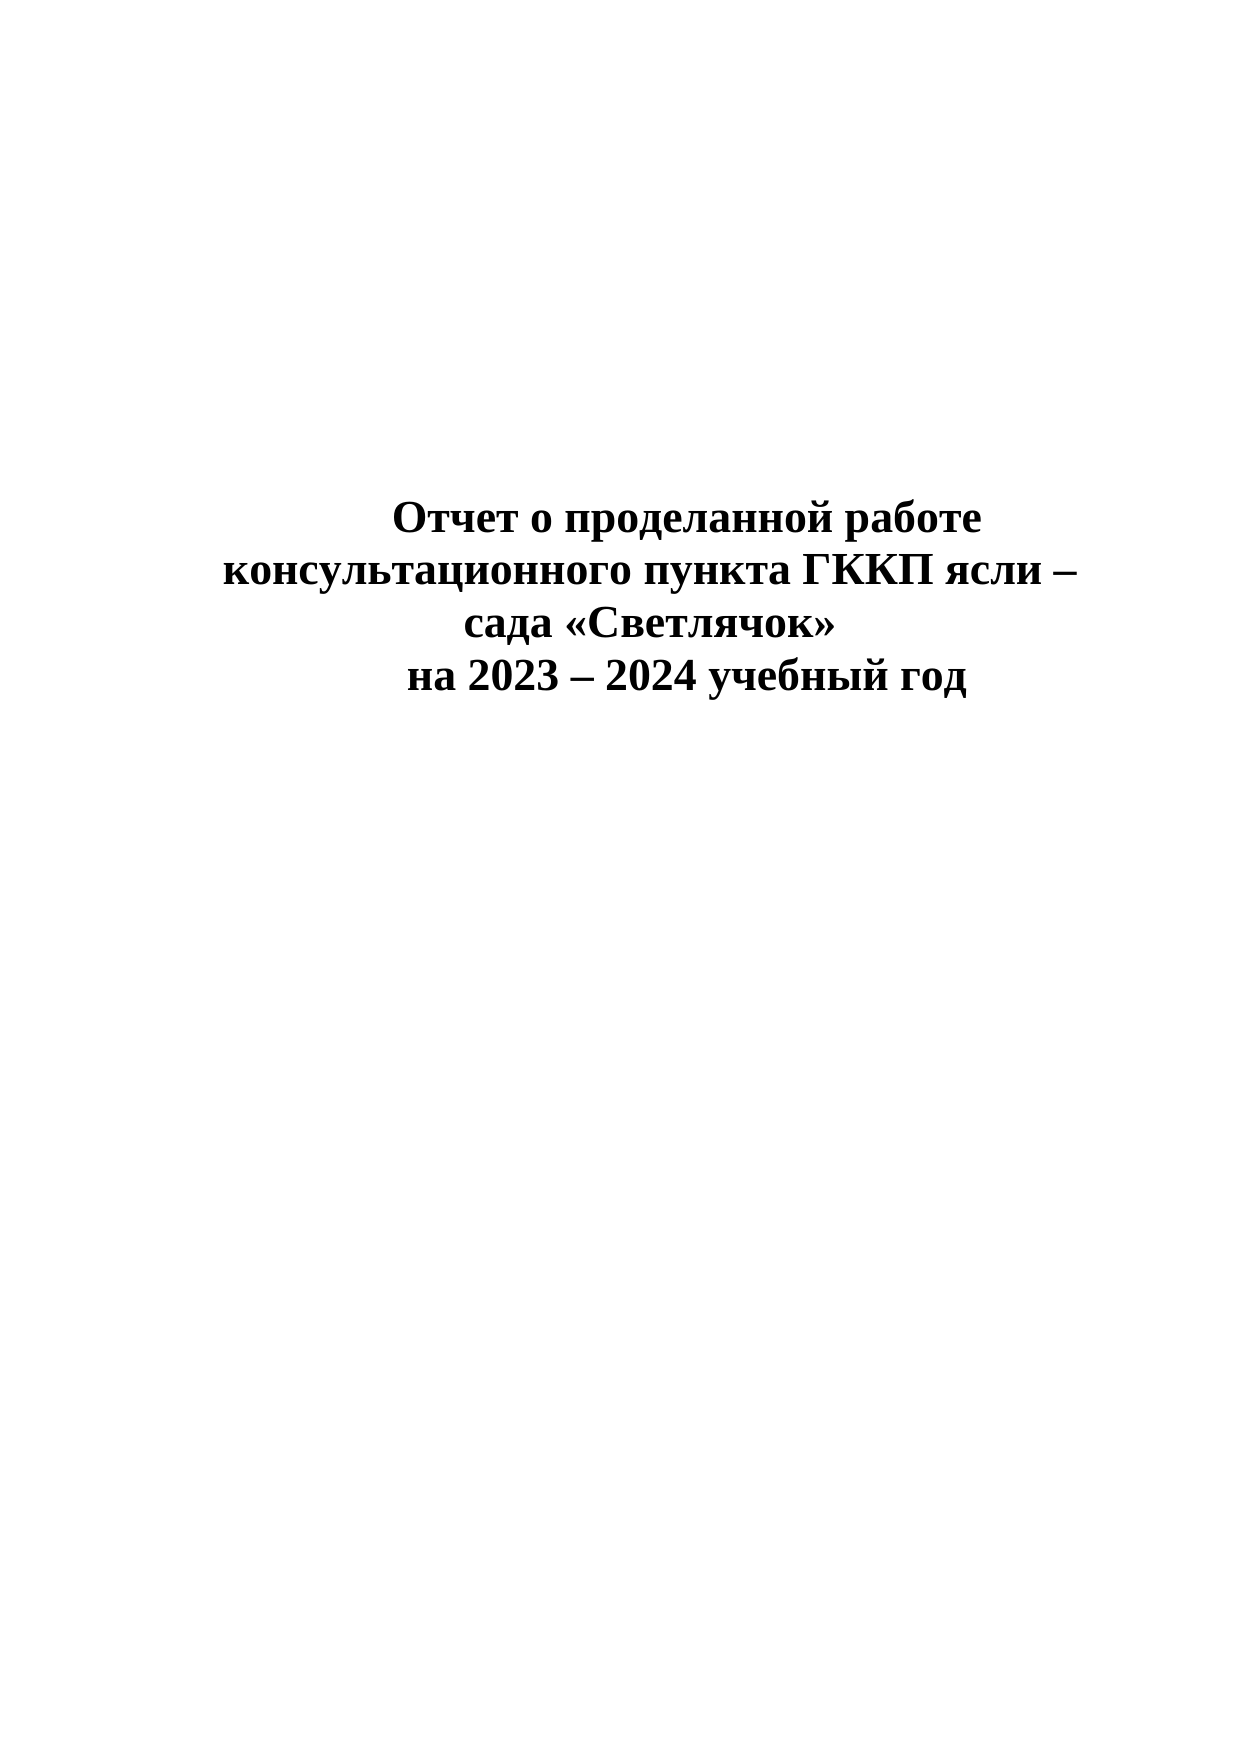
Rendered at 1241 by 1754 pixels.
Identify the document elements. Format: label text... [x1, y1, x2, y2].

text на 2023 – 2024 учебный год [177, 647, 1122, 700]
text Отчет о проделанной работе консультационного пункта ГККП ясли – сада «Светлячок» [177, 489, 1122, 647]
